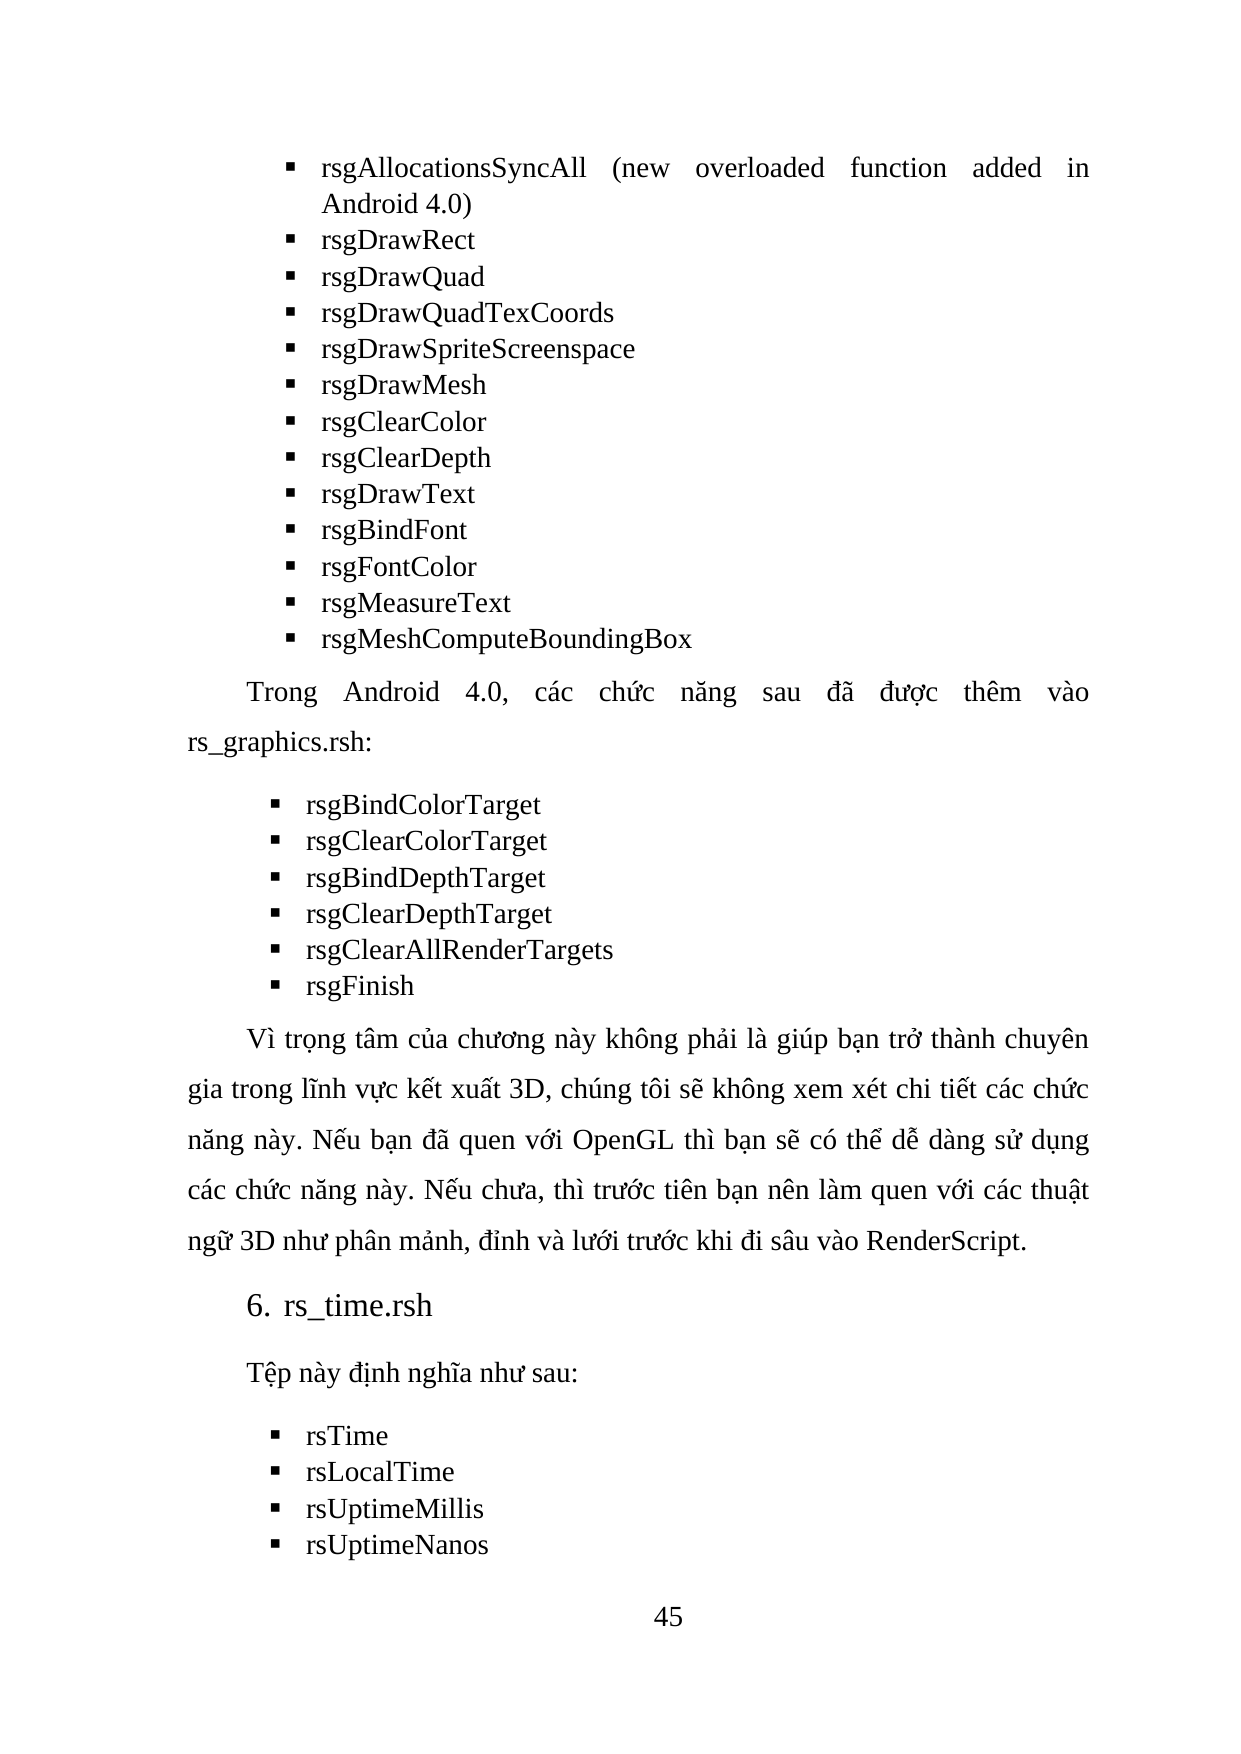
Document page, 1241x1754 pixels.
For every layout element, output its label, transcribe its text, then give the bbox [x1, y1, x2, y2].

list rsgBindDepthTarget [268, 860, 1090, 893]
subtitle rs_time.rsh [246, 1285, 1090, 1324]
list rsgClearAllRenderTargets [268, 932, 1090, 966]
list rsgClearDepthTarget [268, 896, 1090, 929]
list rsgMeasureText [284, 585, 1090, 618]
list rsTime [268, 1418, 1090, 1452]
list rsgDrawSpriteScreenspace [284, 331, 1090, 365]
list rsgFinish [268, 968, 1090, 1002]
list rsgDrawQuadTexCoords [284, 295, 1090, 328]
list rsgBindFont [284, 512, 1090, 546]
list rsgClearColorTarget [268, 823, 1090, 857]
list rsgDrawRect [284, 222, 1090, 256]
list rsUptimeMillis [268, 1491, 1090, 1524]
text Vì trọng tâm của chương này không phải là giúp bạn trở thành chuyên gia trong lĩnh vực kết xuất 3D, chúng tôi sẽ không xem xét chi tiết các chức năng này. Nếu bạn đã quen với OpenGL thì bạn sẽ có thể dễ dàng sử dụng các chức năng này. Nếu chưa, thì trước tiên bạn nên làm quen với các thuật ngữ 3D như phân mảnh, đỉnh và lưới trước khi đi sâu vào RenderScript. [187, 1021, 1090, 1256]
list rsgAllocationsSyncAll (new overloaded function added in Android 4.0) [284, 150, 1090, 220]
list rsgClearColor [284, 404, 1090, 437]
list rsgBindColorTarget [268, 787, 1090, 821]
text Tệp này định nghĩa như sau: [187, 1355, 1090, 1389]
list rsgFontColor [284, 549, 1090, 582]
text Trong Android 4.0, các chức năng sau đã được thêm vào rs_graphics.rsh: [187, 674, 1090, 758]
list rsgMeshComputeBoundingBox [284, 621, 1090, 655]
list rsLocalTime [268, 1454, 1090, 1488]
list rsgDrawMesh [284, 367, 1090, 401]
list rsgDrawQuad [284, 259, 1090, 292]
list rsgClearDepth [284, 440, 1090, 473]
list rsUptimeNanos [268, 1527, 1090, 1561]
list rsgDrawText [284, 476, 1090, 510]
